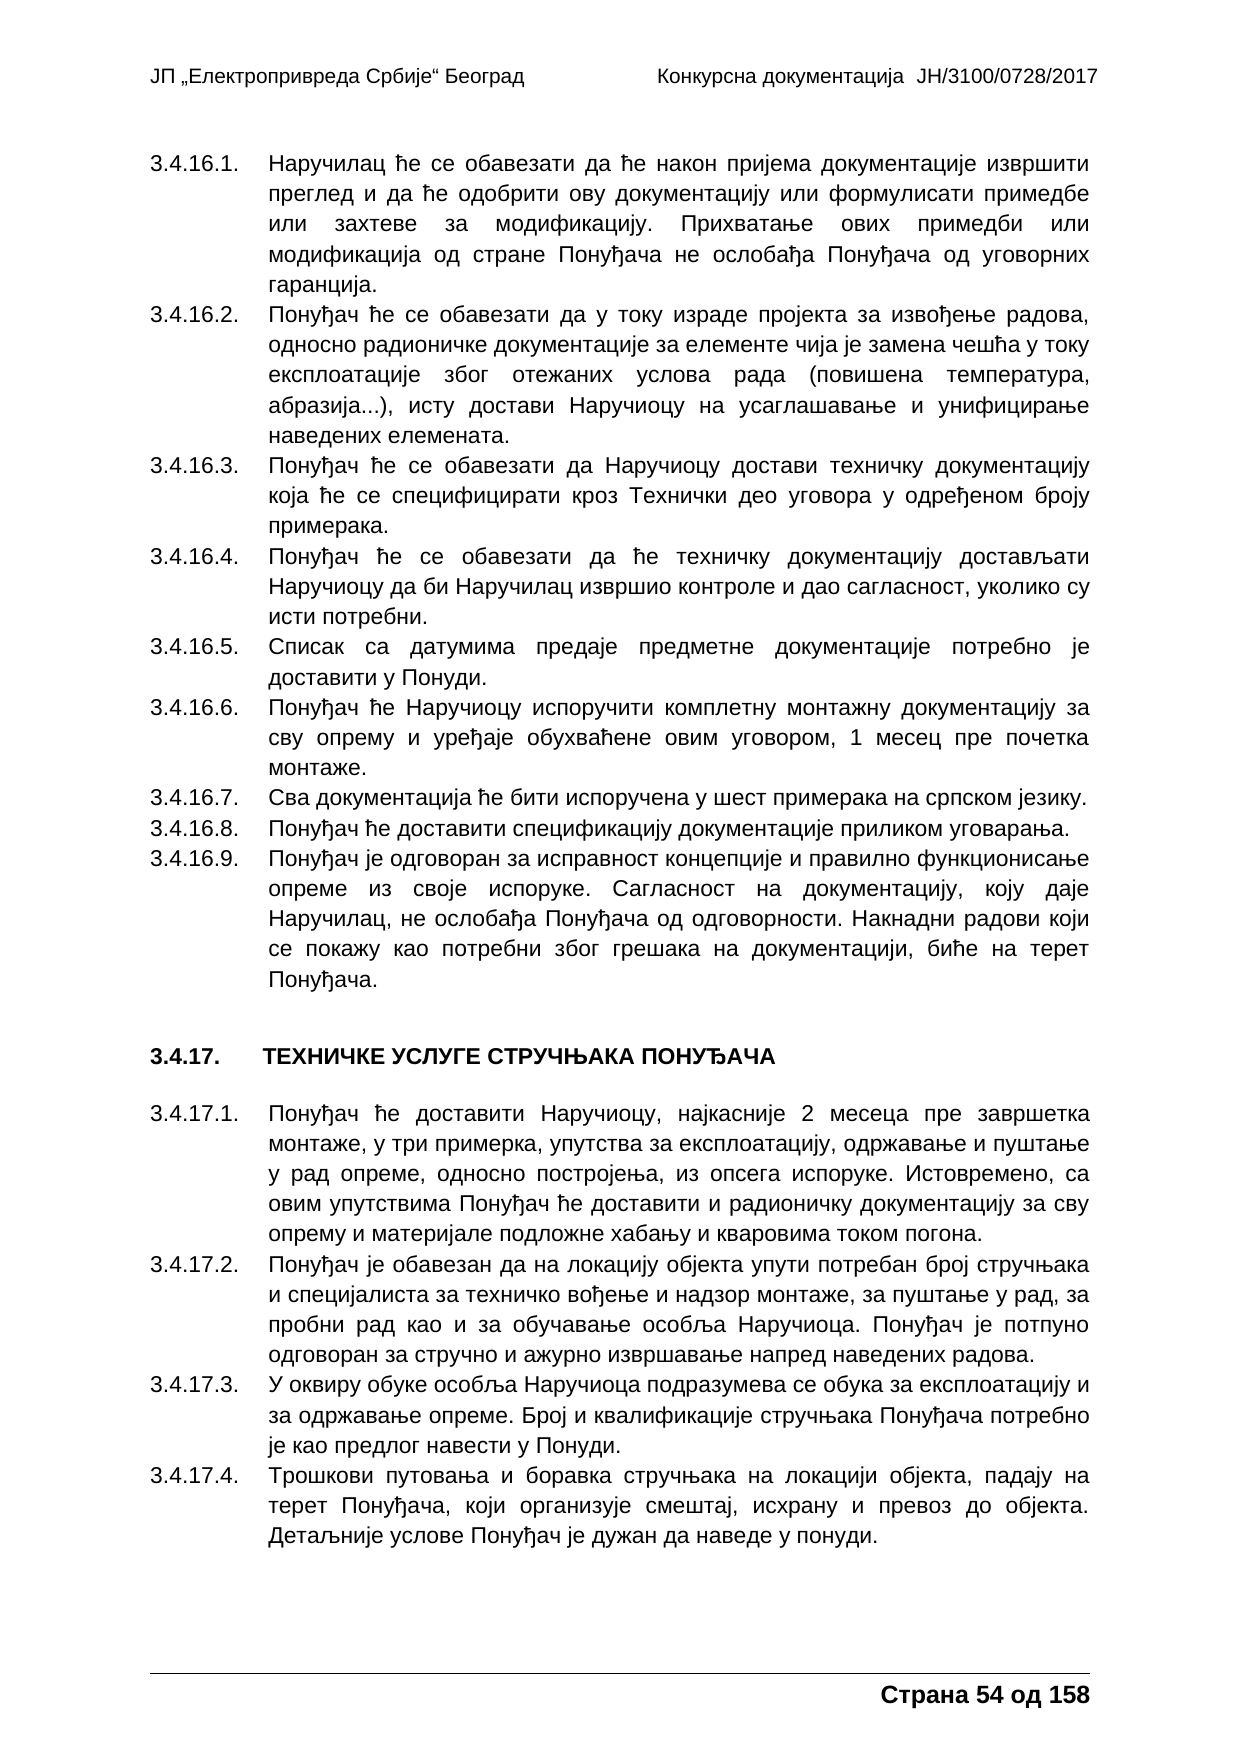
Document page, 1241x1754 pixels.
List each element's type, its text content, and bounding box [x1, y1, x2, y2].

list Сва документација ће бити испоручена у шест примерака на српском језику. [150, 784, 1090, 811]
list Понуђач ће се обавезати да ће техничку документацију достављати Наручиоцу да би Наручилац извршио контроле и дао сагласност, уколико су исти потребни. [150, 543, 1090, 629]
list Понуђач ће се обавезати да у току израде пројекта за извођење радова, односно радионичке документације за елементе чија је замена чешћа у току експлоатације због отежаних услова рада (повишена температура, абразија...), исту достави Наручиоцу на усаглашавање и унифицирање наведених елемената. [150, 301, 1090, 448]
list Трошкови путовања и боравка стручњака на локацији објекта, падају на терет Понуђача, који организује смештај, исхрану и превоз до објекта. Детаљније услове Понуђач је дужан да наведе у понуди. [150, 1462, 1090, 1549]
list Понуђач ће се обавезати да Наручиоцу достави техничку документацију која ће се специфицирати кроз Технички део уговора у одређеном броју примерака. [150, 452, 1090, 539]
list Понуђач је одговоран за исправност концепције и правилно функционисање опреме из своје испоруке. Сагласност на документацију, коју даје Наручилац, не ослобађа Понуђача од одговорности. Накнадни радови који се покажу као потребни због грешака на документацији, биће на терет Понуђача. [150, 845, 1090, 992]
list Понуђач је обавезан да на локацију објекта упути потребан број стручњака и специјалиста за техничко вођење и надзор монтаже, за пуштање у рад, за пробни рад као и за обучавање особља Наручиоца. Понуђач је потпуно одговоран за стручно и ажурно извршавање напред наведених радова. [150, 1251, 1090, 1368]
list Списак са датумима предаје предметне документације потребно је доставити у Понуди. [150, 633, 1090, 690]
list Понуђач ће доставити Наручиоцу, најкасније 2 месеца пре завршетка монтаже, у три примерка, упутства за експлоатацију, одржавање и пуштање у рад опреме, односно постројења, из опсега испоруке. Истовремено, са овим упутствима Понуђач ће доставити и радионичку документацију за сву опрему и материјале подложне хабању и кваровима током погона. [150, 1099, 1090, 1247]
list Понуђач ће доставити спецификацију документације приликом уговарања. [150, 814, 1090, 841]
list Понуђач ће Наручиоцу испоручити комплетну монтажну документацију за сву опрему и уређаје обухваћене овим уговором, 1 месец пре почетка монтаже. [150, 694, 1090, 781]
list Наручилац ће се обавезати да ће након пријема документације извршити преглед и да ће одобрити ову документацију или формулисати примедбе или захтеве за модификацију. Прихватање ових примедби или модификација од стране Понуђача не ослобађа Понуђача од уговорних гаранција. [150, 150, 1090, 297]
list У оквиру обуке особља Наручиоца подразумева се обука за експлоатацију и за одржавање опреме. Број и квалификације стручњака Понуђача потребно је као предлог навести у Понуди. [150, 1371, 1090, 1458]
list ТЕХНИЧКЕ УСЛУГЕ СТРУЧЊАКА ПОНУЂАЧА [150, 1043, 1090, 1069]
